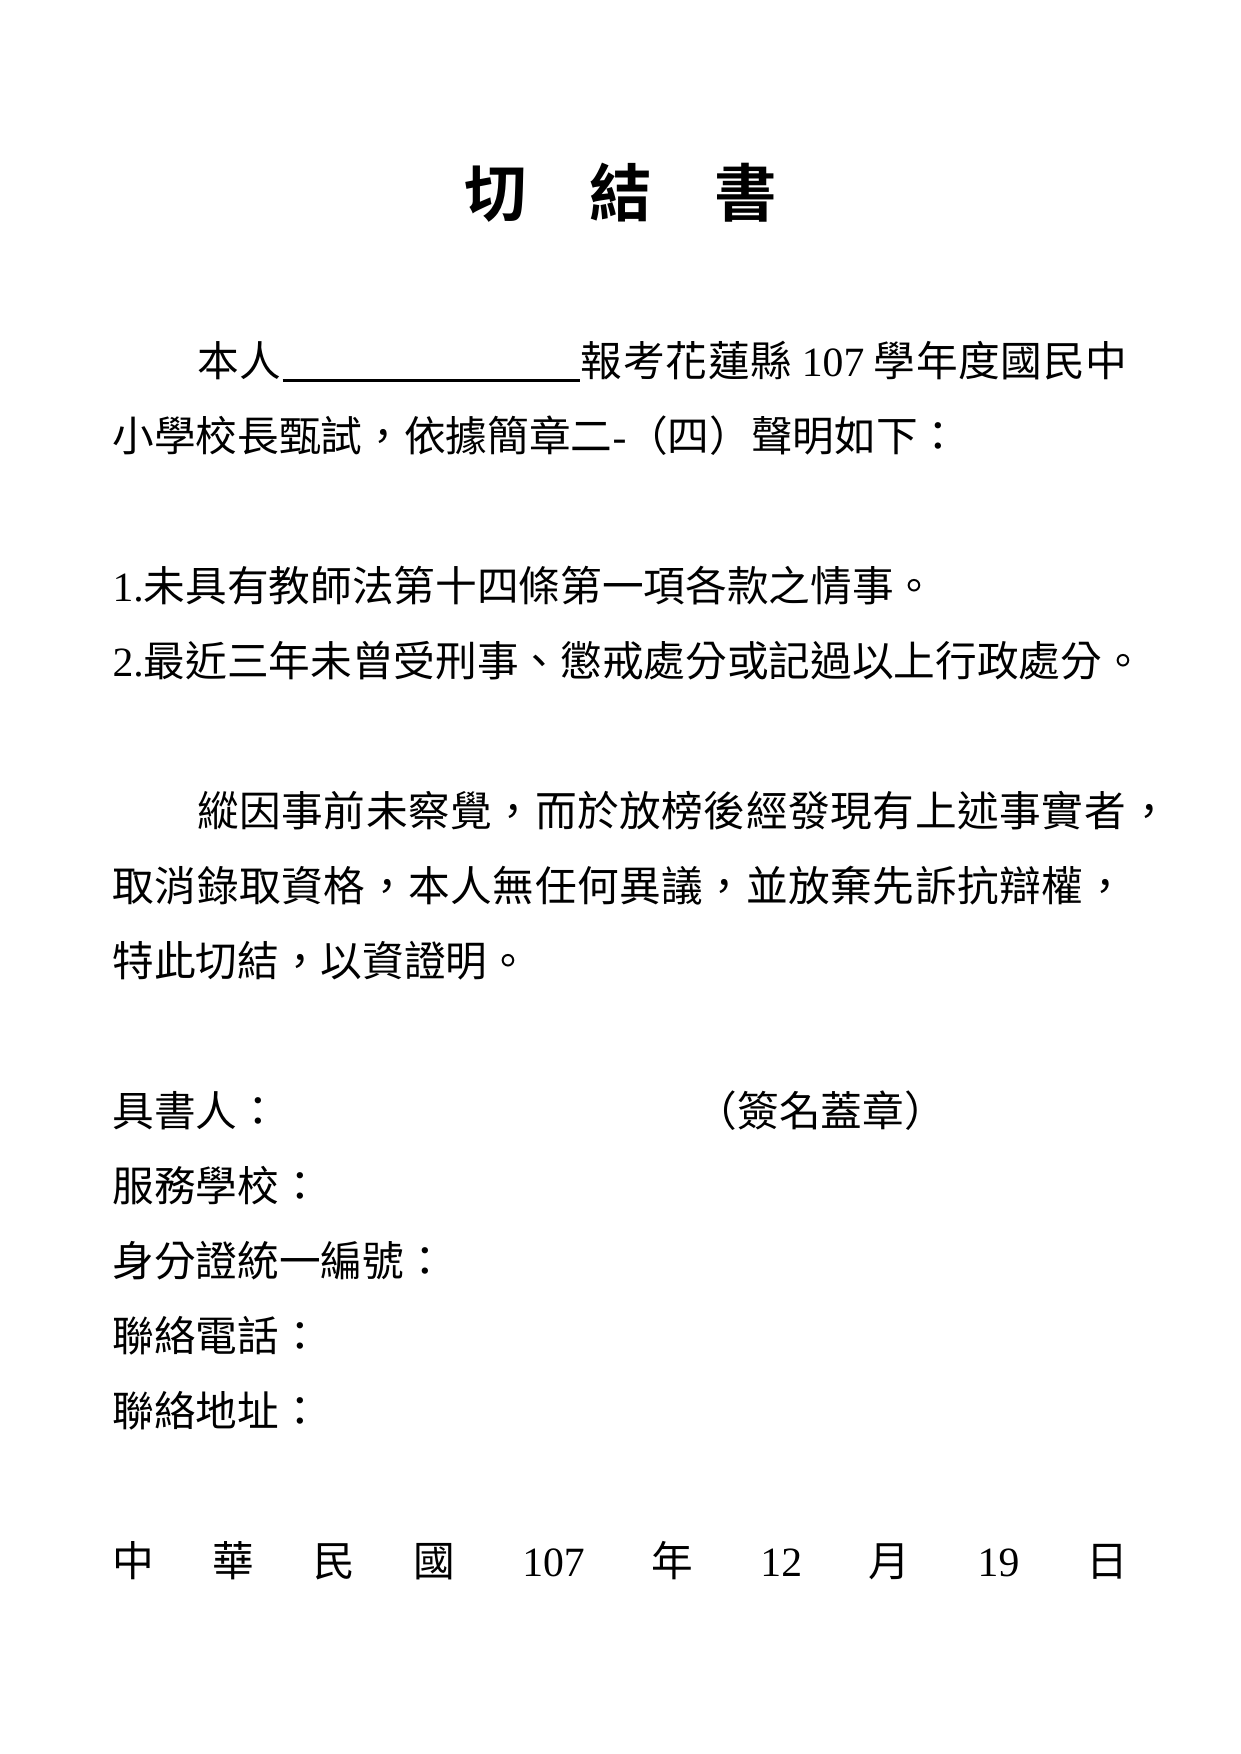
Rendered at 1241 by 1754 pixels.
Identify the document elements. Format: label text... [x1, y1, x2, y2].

text 縱因事前未察覺，而於放榜後經發現有上述事實者，取消錄取資格，本人無任何異議，並放棄先訴抗辯權，特此切結，以資證明。 [112, 770, 1128, 995]
text 切 結 書 [112, 133, 1128, 245]
text 2.最近三年未曾受刑事、懲戒處分或記過以上行政處分。 [112, 620, 1128, 695]
text 身分證統一編號： [112, 1220, 1128, 1295]
text 本人 報考花蓮縣107學年度國民中小學校長甄試，依據簡章二-（四）聲明如下： [112, 320, 1128, 470]
text 服務學校： [112, 1145, 1128, 1220]
text 1.未具有教師法第十四條第一項各款之情事。 [112, 545, 1128, 620]
text 中華民國107年12月19日 [112, 1520, 1128, 1595]
text 聯絡電話： [112, 1295, 1128, 1370]
text 具書人： （簽名蓋章） [112, 1070, 1128, 1145]
text 聯絡地址： [112, 1370, 1128, 1445]
